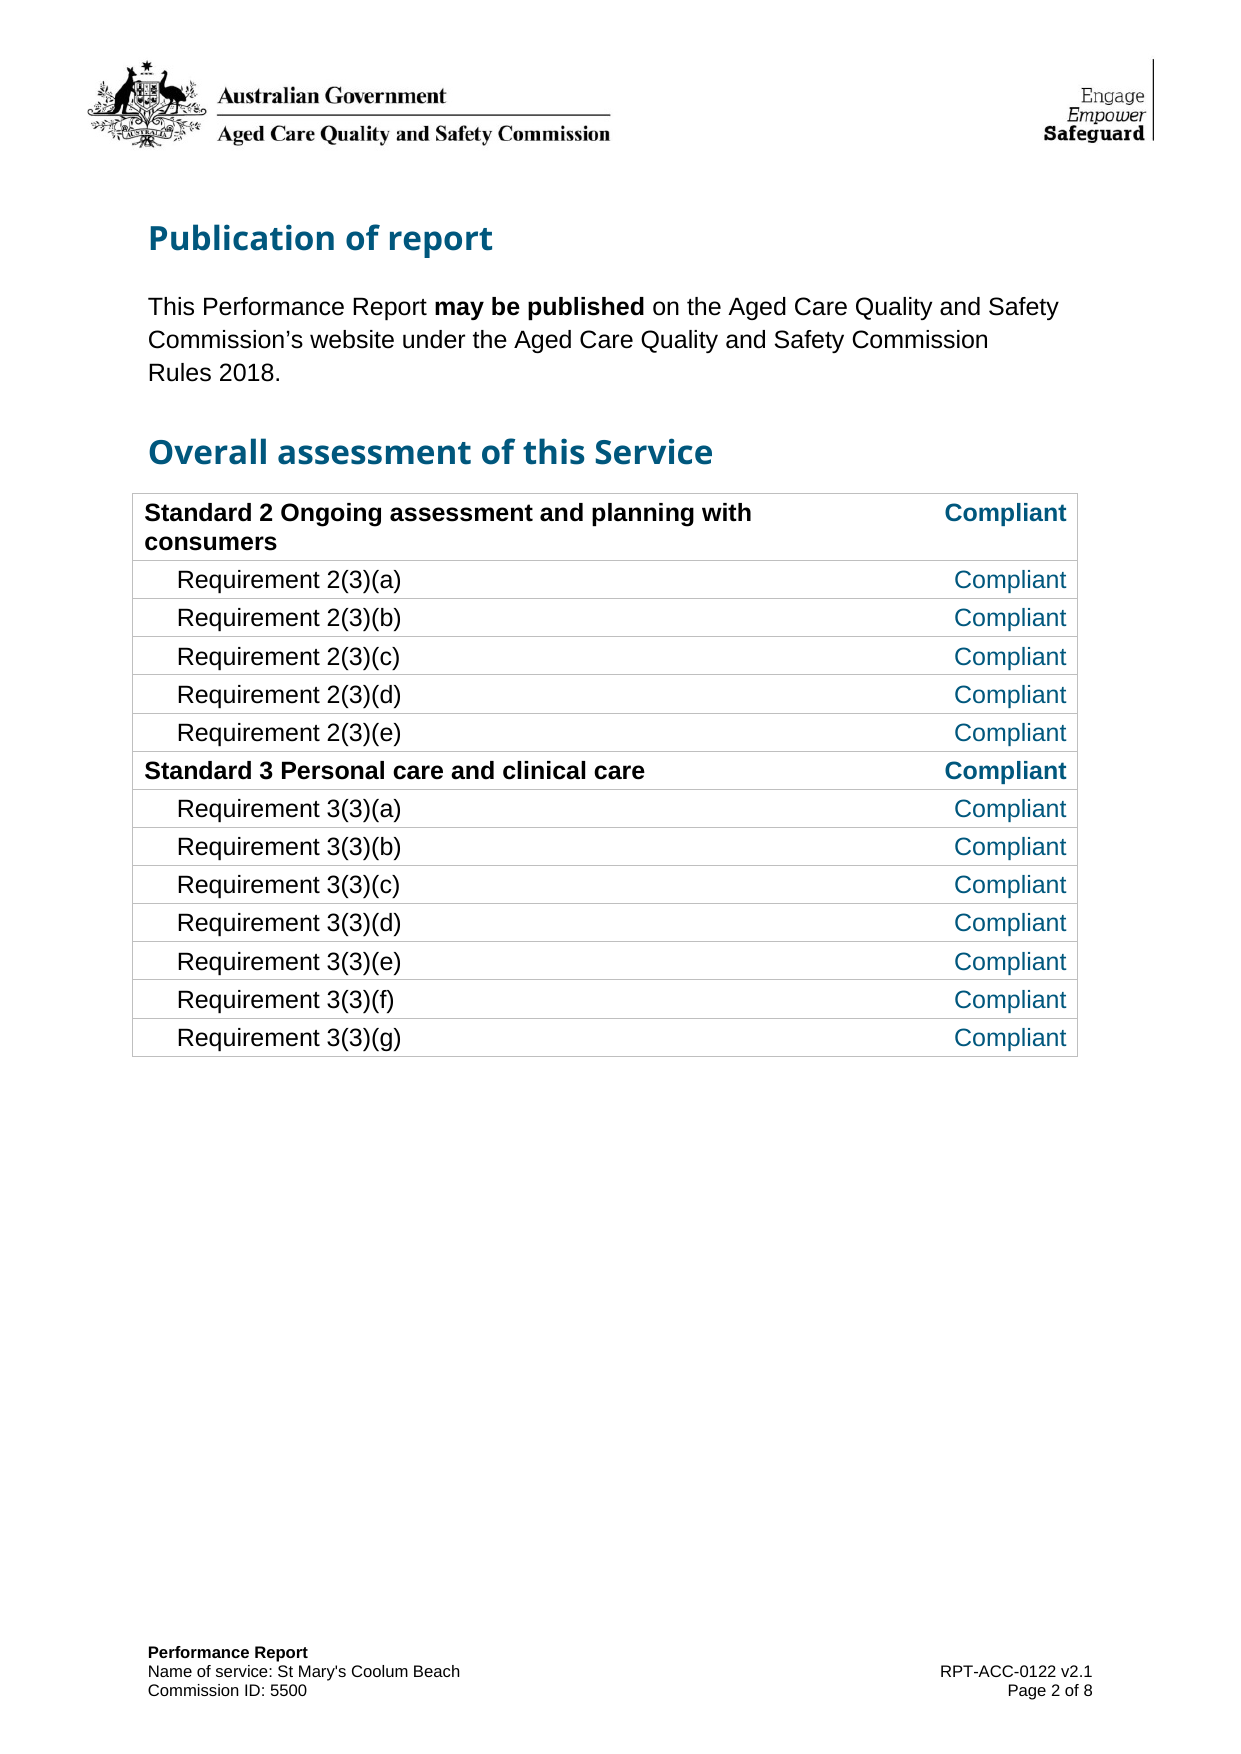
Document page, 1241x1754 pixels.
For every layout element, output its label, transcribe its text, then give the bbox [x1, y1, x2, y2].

table_cell Requirement 3(3)(f) [133, 980, 878, 1017]
table_header Standard 2 Ongoing assessment and planning with consumers [133, 494, 878, 560]
subtitle Publication of report [148, 215, 1092, 260]
table_cell Compliant [878, 675, 1077, 712]
table_cell Requirement 3(3)(c) [133, 866, 878, 903]
table_cell Compliant [878, 1019, 1077, 1056]
table_cell Requirement 2(3)(c) [133, 637, 878, 674]
table_cell Standard 3 Personal care and clinical care [133, 752, 878, 789]
table_cell Compliant [878, 752, 1077, 789]
text This Performance Report may be published on the Aged Care Quality and Safety Commission’s website under the Aged Care Quality and Safety Commission Rules 2018. [148, 292, 1092, 387]
table_cell Compliant [878, 561, 1077, 598]
table_cell Compliant [878, 790, 1077, 827]
table_cell Requirement 2(3)(a) [133, 561, 878, 598]
table_cell Requirement 2(3)(d) [133, 675, 878, 712]
table_cell Requirement 3(3)(e) [133, 942, 878, 979]
table_cell Requirement 3(3)(a) [133, 790, 878, 827]
table_cell Compliant [878, 866, 1077, 903]
subtitle Overall assessment of this Service [148, 428, 1092, 474]
table_cell Requirement 2(3)(e) [133, 714, 878, 751]
table_cell Compliant [878, 828, 1077, 865]
table_cell Compliant [878, 980, 1077, 1017]
table_cell Requirement 3(3)(d) [133, 904, 878, 941]
picture [1, 0, 1241, 169]
table_cell Requirement 3(3)(g) [133, 1019, 878, 1056]
table_cell Requirement 2(3)(b) [133, 599, 878, 636]
table_header Compliant [878, 494, 1077, 560]
table_cell Requirement 3(3)(b) [133, 828, 878, 865]
table_cell Compliant [878, 904, 1077, 941]
table_cell Compliant [878, 714, 1077, 751]
table_cell Compliant [878, 942, 1077, 979]
table_cell Compliant [878, 599, 1077, 636]
table_cell Compliant [878, 637, 1077, 674]
